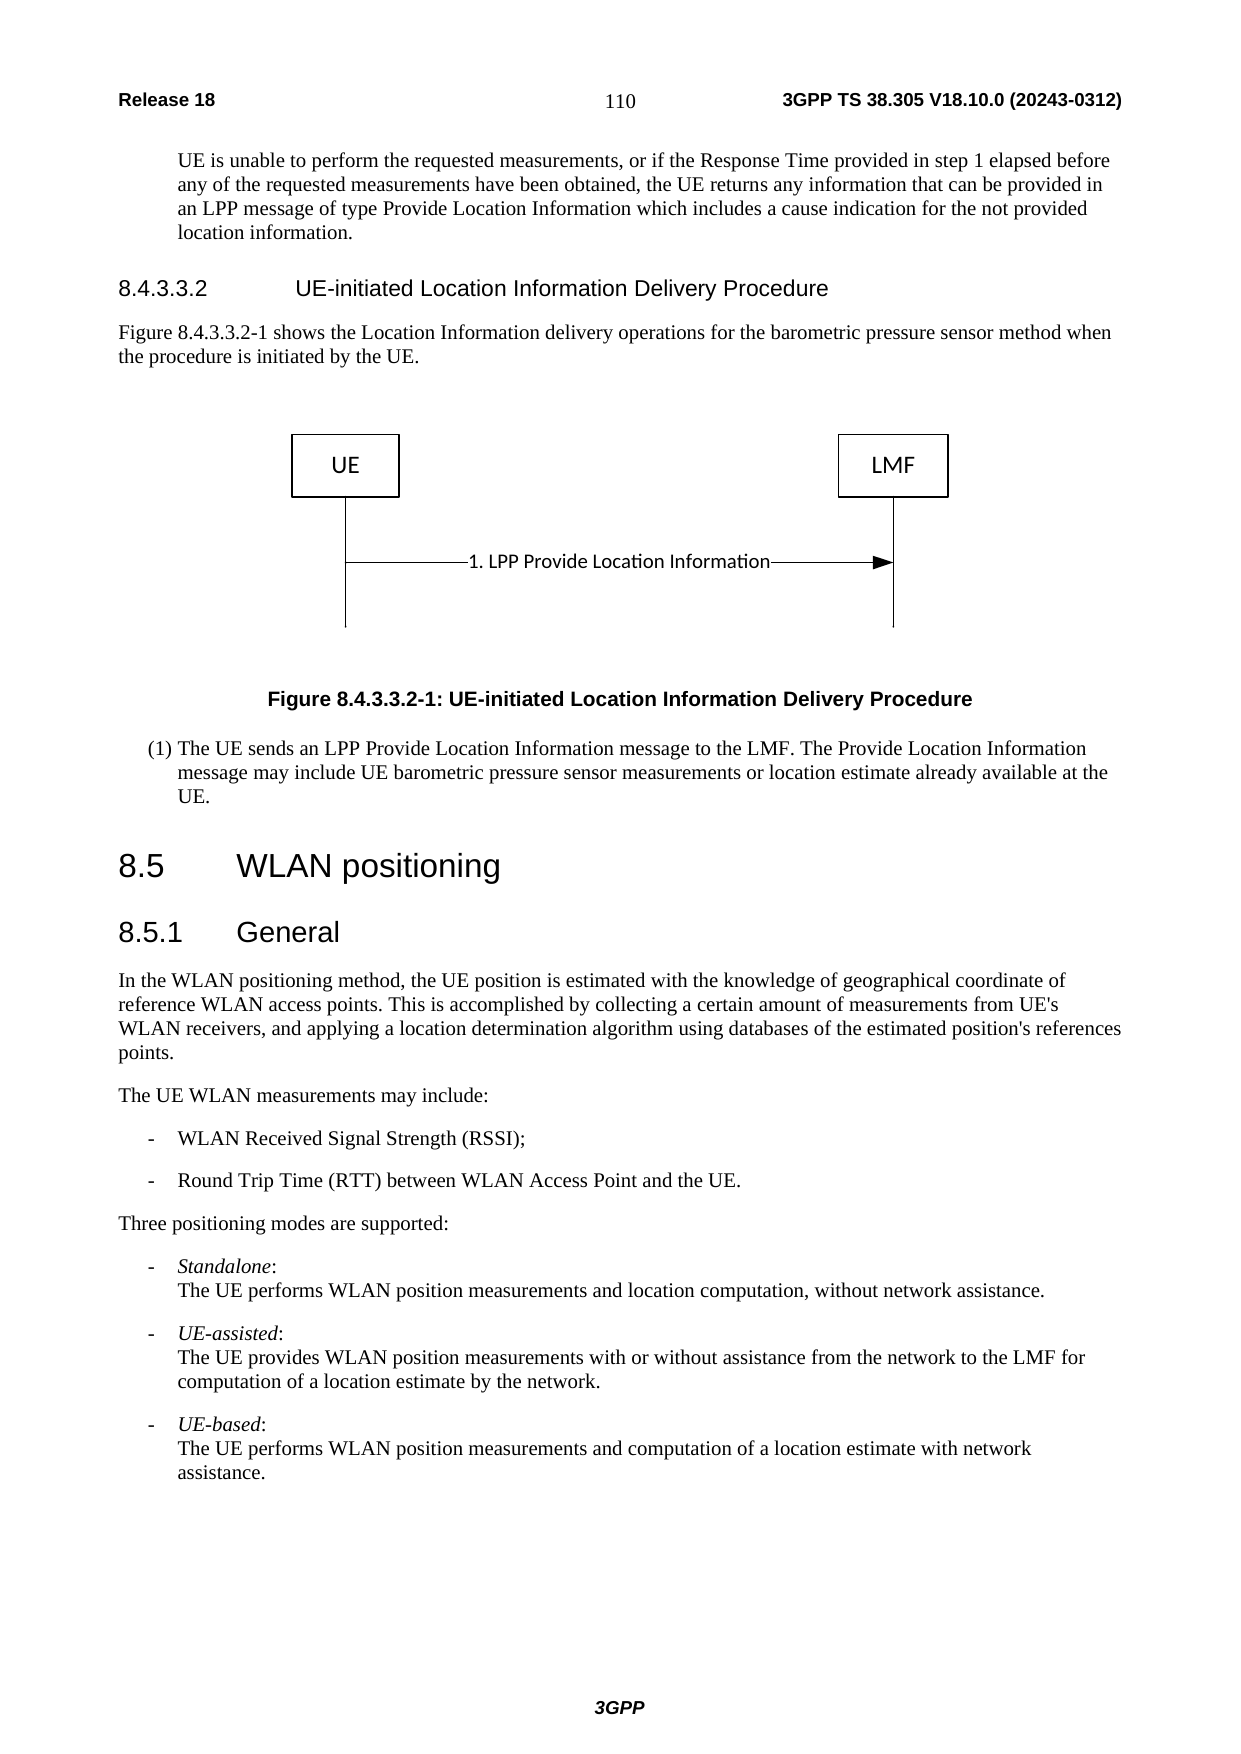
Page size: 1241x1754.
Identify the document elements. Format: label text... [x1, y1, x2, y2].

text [148, 147, 1122, 244]
subtitle 8.5.1 General [118, 915, 1122, 949]
text In the WLAN positioning method, the UE position is estimated with the knowledge of geographical coordinate of reference WLAN access points. This is accomplished by collecting a certain amount of measurements from UE's WLAN receivers, and applying a location determination algorithm using databases of the estimated position's references points. [118, 968, 1122, 1064]
text - WLAN Received Signal Strength (RSSI); [148, 1126, 1122, 1149]
text Figure 8.4.3.3.2-1: UE-initiated Location Information Delivery Procedure [118, 687, 1122, 711]
text (1) The UE sends an LPP Provide Location Information message to the LMF. The Provide Location Information message may include UE barometric pressure sensor measurements or location estimate already available at the UE. [148, 736, 1122, 808]
text Figure 8.4.3.3.2-1 shows the Location Information delivery operations for the barometric pressure sensor method when the procedure is initiated by the UE. [118, 320, 1122, 368]
text - Round Trip Time (RTT) between WLAN Access Point and the UE. [148, 1168, 1122, 1192]
subtitle 8.4.3.3.2 UE-initiated Location Information Delivery Procedure [118, 275, 1122, 301]
text - Standalone: The UE performs WLAN position measurements and location computation, without network assistance. [148, 1254, 1122, 1302]
text Three positioning modes are supported: [118, 1211, 1122, 1235]
text - UE-assisted: The UE provides WLAN position measurements with or without assistance from the network to the LMF for computation of a location estimate by the network. [148, 1321, 1122, 1393]
subtitle 8.5 WLAN positioning [118, 846, 1122, 884]
text The UE WLAN measurements may include: [118, 1083, 1122, 1107]
text - UE-based: The UE performs WLAN position measurements and computation of a location estimate with network assistance. [148, 1412, 1122, 1484]
